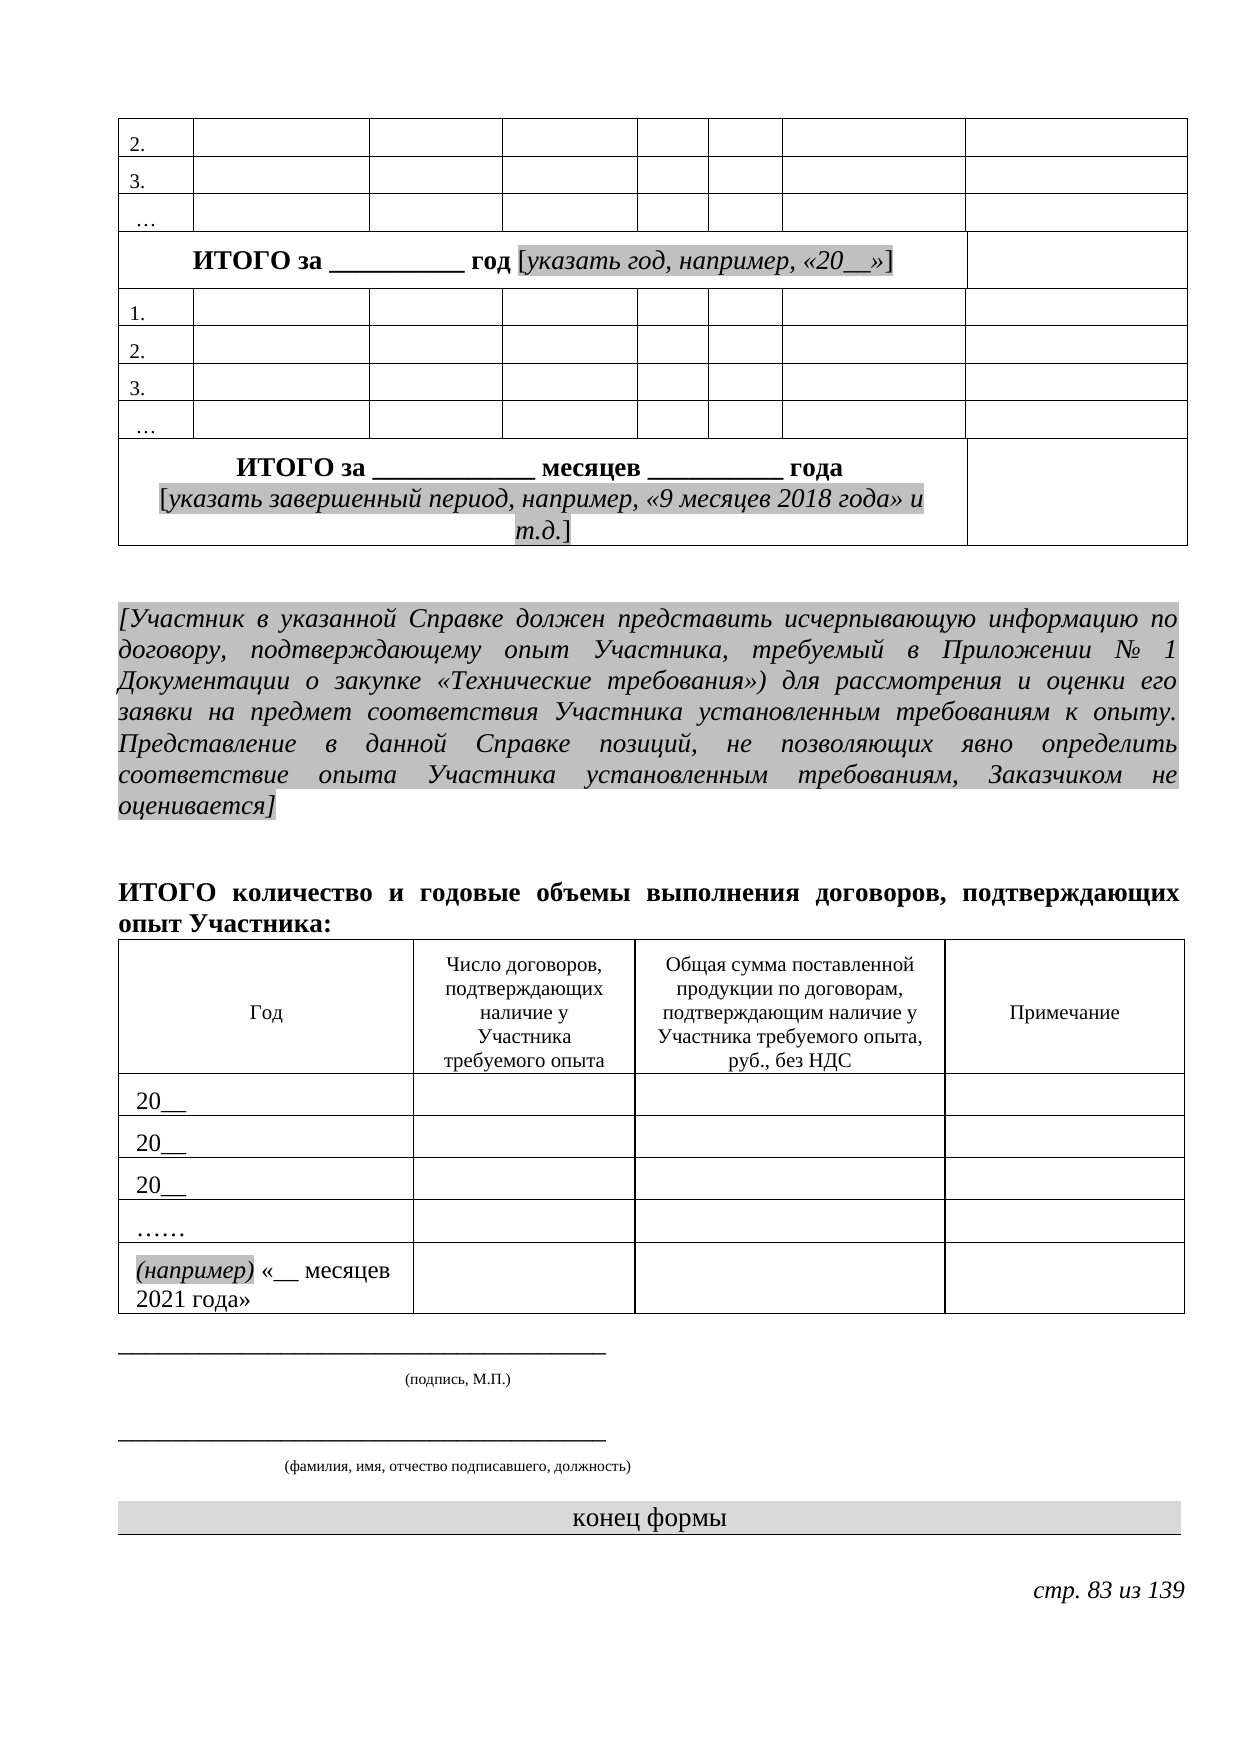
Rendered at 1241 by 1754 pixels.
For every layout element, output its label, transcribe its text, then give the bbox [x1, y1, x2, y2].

table_cell [370, 326, 502, 363]
table_cell [709, 119, 782, 156]
table_cell …… [119, 1200, 413, 1242]
table_header Примечание [946, 940, 1184, 1072]
table_cell … [119, 401, 193, 438]
table_cell [966, 119, 1187, 156]
table_cell [966, 157, 1187, 193]
table_cell [194, 364, 369, 400]
text ИТОГО количество и годовые объемы выполнения договоров, подтверждающих опыт Участника: [118, 876, 1181, 938]
table_cell (например) «__ месяцев 2021 года» [119, 1243, 413, 1313]
table_cell [638, 289, 708, 325]
table_cell [503, 289, 637, 325]
table_cell [783, 119, 965, 156]
table_cell [414, 1158, 634, 1199]
table_cell [709, 364, 782, 400]
table_cell [194, 157, 369, 193]
table_cell [783, 289, 965, 325]
table_header Общая сумма поставленной продукции по договорам, подтверждающим наличие у Участника требуемого опыта, руб., без НДС [636, 940, 944, 1072]
table_cell [638, 119, 708, 156]
table_cell [194, 119, 369, 156]
table_cell [966, 401, 1187, 438]
table_cell [370, 364, 502, 400]
table_cell [709, 289, 782, 325]
table_cell 20__ [119, 1116, 413, 1157]
table_cell [503, 119, 637, 156]
table_cell [636, 1116, 944, 1157]
table_cell 20__ [119, 1074, 413, 1115]
table_cell [966, 194, 1187, 231]
table_cell [503, 194, 637, 231]
table_cell [119, 289, 193, 325]
table_header Число договоров, подтверждающих наличие у Участника требуемого опыта [414, 940, 634, 1072]
table_cell [194, 194, 369, 231]
table_cell [638, 364, 708, 400]
table_cell [503, 157, 637, 193]
text [Участник в указанной Справке должен представить исчерпывающую информацию по договору, подтверждающему опыт Участника, требуемый в Приложении № 1 Документации о закупке «Технические требования») для рассмотрения и оценки его заявки на предмет соответствия Участника установленным требованиям к опыту. Представление в данной Справке позиций, не позволяющих явно определить соответствие опыта Участника установленным требованиям, Заказчиком не оценивается] [276, 602, 1181, 820]
text ____________________________________ [118, 1413, 1181, 1444]
table_cell [503, 364, 637, 400]
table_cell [119, 232, 967, 287]
table_cell ИТОГО за ____________ месяцев __________ года [указать завершенный период, например, «9 месяцев 2018 года» и т.д.] [119, 439, 967, 545]
table_cell [194, 401, 369, 438]
table_cell [370, 401, 502, 438]
table_cell [119, 364, 193, 400]
text (подпись, М.П.) [118, 1370, 797, 1401]
table_cell [709, 326, 782, 363]
text конец формы [118, 1501, 1181, 1534]
table_cell [503, 326, 637, 363]
table_cell [636, 1074, 944, 1115]
table_cell [709, 157, 782, 193]
table_cell [119, 119, 193, 156]
table_cell [783, 364, 965, 400]
table_cell [119, 326, 193, 363]
table_cell … [119, 194, 193, 231]
table_cell [966, 364, 1187, 400]
table_cell [414, 1200, 634, 1242]
table_cell [194, 289, 369, 325]
table_cell [946, 1116, 1184, 1157]
table_cell [946, 1074, 1184, 1115]
table_cell [414, 1243, 634, 1313]
table_cell [370, 119, 502, 156]
table_cell [638, 326, 708, 363]
table_cell 20__ [119, 1158, 413, 1199]
table_cell [709, 401, 782, 438]
table_cell [946, 1200, 1184, 1242]
table_cell [119, 157, 193, 193]
table_cell [966, 289, 1187, 325]
table_cell [946, 1243, 1184, 1313]
table_cell [370, 289, 502, 325]
table_cell [638, 157, 708, 193]
table_cell [968, 232, 1187, 287]
table_cell [968, 439, 1187, 545]
table_cell [638, 194, 708, 231]
table_cell [636, 1200, 944, 1242]
table_cell [370, 157, 502, 193]
table_cell [783, 157, 965, 193]
table_cell [503, 401, 637, 438]
table_cell [966, 326, 1187, 363]
text ____________________________________ [118, 1326, 1181, 1357]
table_cell [636, 1243, 944, 1313]
table_cell [638, 401, 708, 438]
table_cell [783, 401, 965, 438]
table_cell [636, 1158, 944, 1199]
table_cell [783, 326, 965, 363]
table_cell [783, 194, 965, 231]
table_cell [414, 1074, 634, 1115]
table_cell [946, 1158, 1184, 1199]
table_header Год [119, 940, 413, 1072]
table_cell [370, 194, 502, 231]
table_cell [194, 326, 369, 363]
text (фамилия, имя, отчество подписавшего, должность) [118, 1457, 797, 1488]
table_cell [414, 1116, 634, 1157]
table_cell [709, 194, 782, 231]
